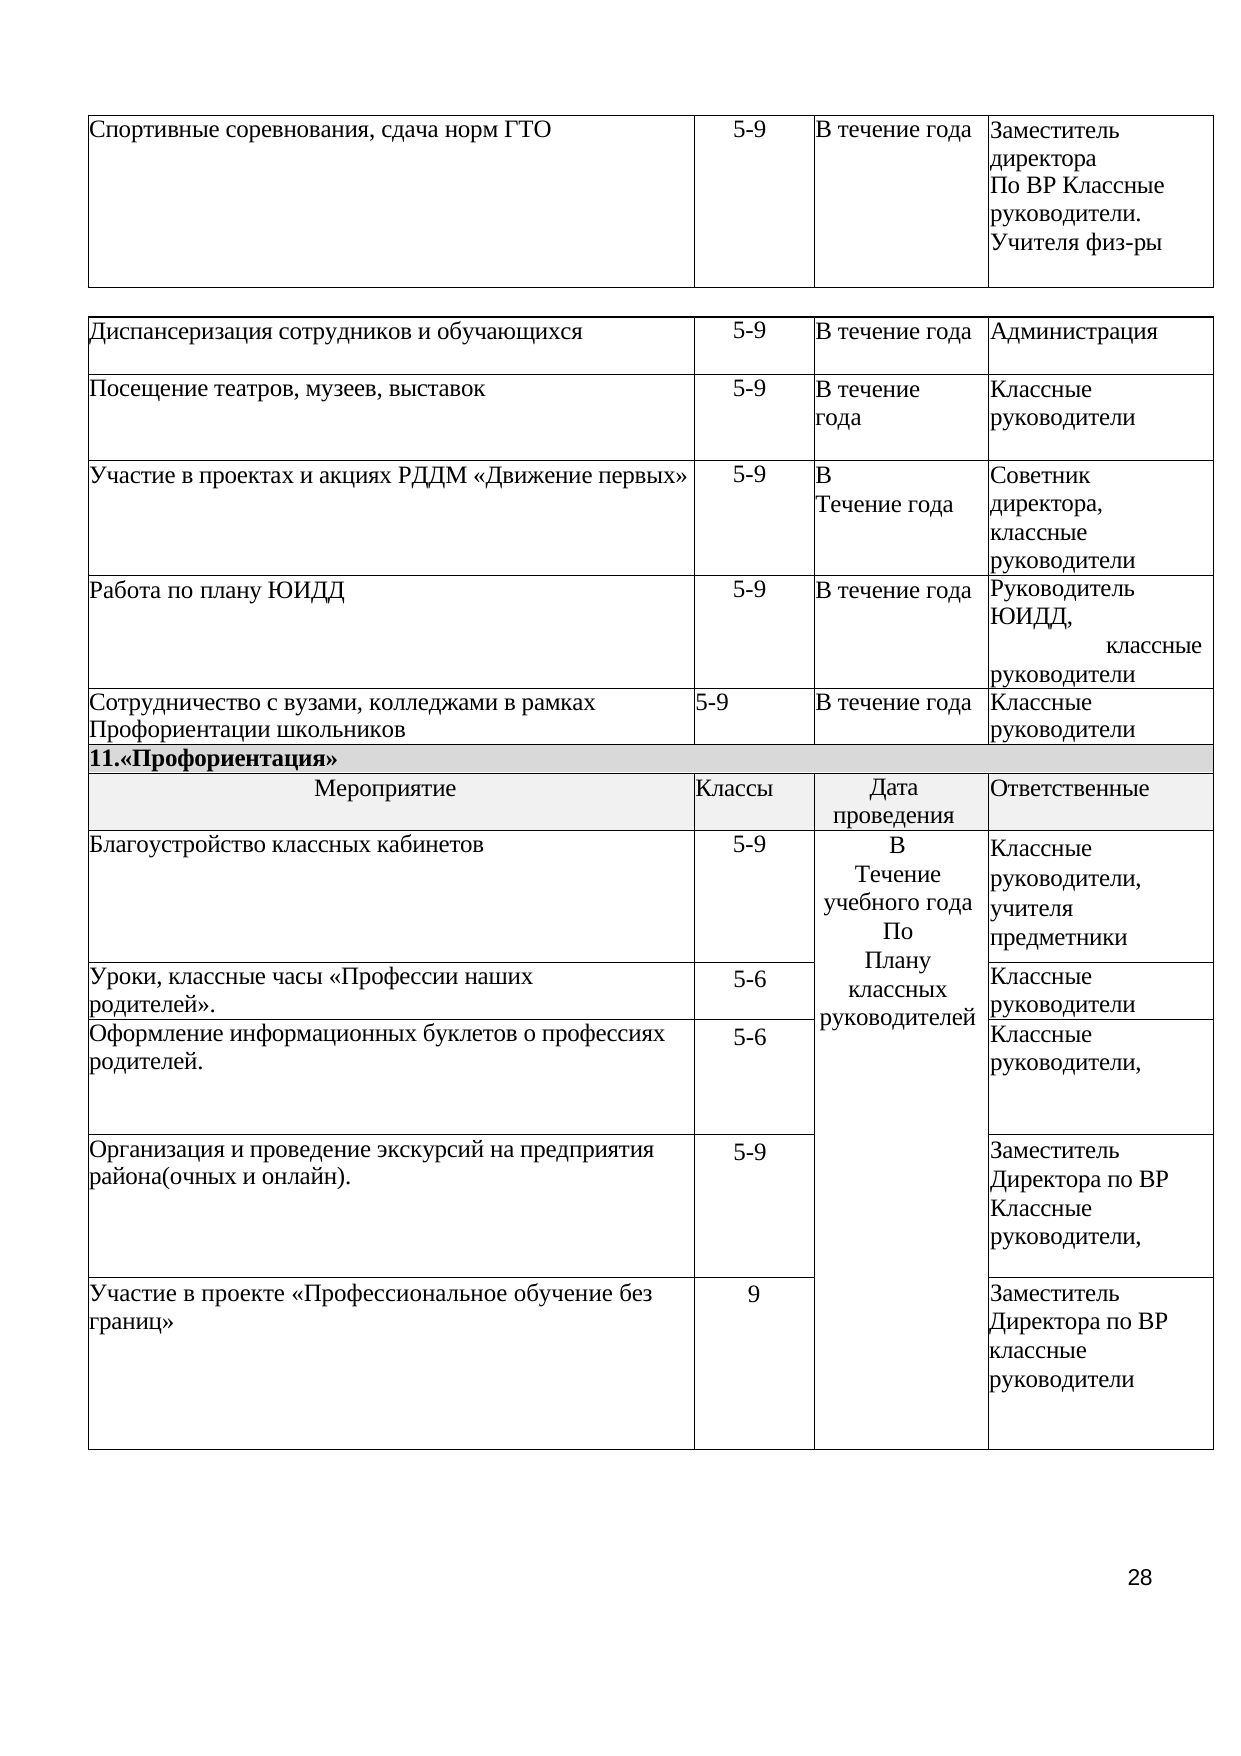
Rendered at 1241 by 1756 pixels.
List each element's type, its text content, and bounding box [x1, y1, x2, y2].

table_cell 5-6 [695, 963, 814, 1019]
table_cell 9 [695, 1278, 814, 1449]
table_cell Классные руководители [989, 375, 1213, 460]
table_cell Дата проведения [815, 774, 988, 830]
table_cell 5-9 [695, 375, 814, 460]
table_header Диспансеризация сотрудников и обучающихся [89, 318, 694, 374]
table_cell Организация и проведение экскурсий на предприятия района(очных и онлайн). [89, 1135, 694, 1277]
table_header 5-9 [695, 318, 814, 374]
table_cell 5-9 [695, 461, 814, 575]
table_cell Заместитель Директора по ВР классные руководители [989, 1278, 1213, 1449]
table_cell Сотрудничество с вузами, колледжами в рамках Профориентации школьников [89, 689, 694, 744]
table_cell 5-9 [695, 1135, 814, 1277]
table_cell В течение года [815, 375, 988, 460]
table_cell Участие в проекте «Профессиональное обучение без границ» [89, 1278, 694, 1449]
table_cell В течение года [815, 689, 988, 744]
table_header В течение года [815, 318, 988, 374]
table_cell Заместитель директора По ВР Классные руководители. Учителя физ-ры [989, 116, 1213, 287]
table_cell Классные руководители [989, 689, 1213, 744]
table_cell Уроки, классные часы «Профессии наших родителей». [89, 963, 694, 1019]
table_cell В течение года [815, 116, 988, 287]
table_cell В течение года [815, 576, 988, 688]
table_cell Заместитель Директора по ВР Классные руководители, [989, 1135, 1213, 1277]
table_cell 5-9 [695, 689, 814, 744]
table_cell Ответственные [989, 774, 1213, 830]
table_cell Советник директора, классные руководители [989, 461, 1213, 575]
table_cell 5-9 [695, 576, 814, 688]
table_cell Руководитель ЮИДД, классные руководители [989, 576, 1213, 688]
table_cell 5-6 [695, 1020, 814, 1134]
table_cell Классы [695, 774, 814, 830]
table_cell 11.«Профориентация» [89, 745, 1213, 772]
table_cell Участие в проектах и акциях РДДМ «Движение первых» [89, 461, 694, 575]
table_cell Классные руководители, [989, 1020, 1213, 1134]
table_cell Классные руководители, учителя предметники [989, 831, 1213, 962]
table_cell Благоустройство классных кабинетов [89, 831, 694, 962]
table_cell В Течение года [815, 461, 988, 575]
table_header Администрация [989, 318, 1213, 374]
table_cell Мероприятие [89, 774, 694, 830]
table_cell Спортивные соревнования, сдача норм ГТО [89, 116, 694, 287]
table_cell В Течение учебного года По Плану классных руководителей [815, 831, 988, 1449]
table_cell Оформление информационных буклетов о профессиях родителей. [89, 1020, 694, 1134]
table_cell 5-9 [695, 116, 814, 287]
table_cell Работа по плану ЮИДД [89, 576, 694, 688]
table_cell Посещение театров, музеев, выставок [89, 375, 694, 460]
table_cell Классные руководители [989, 963, 1213, 1019]
table_cell 5-9 [695, 831, 814, 962]
